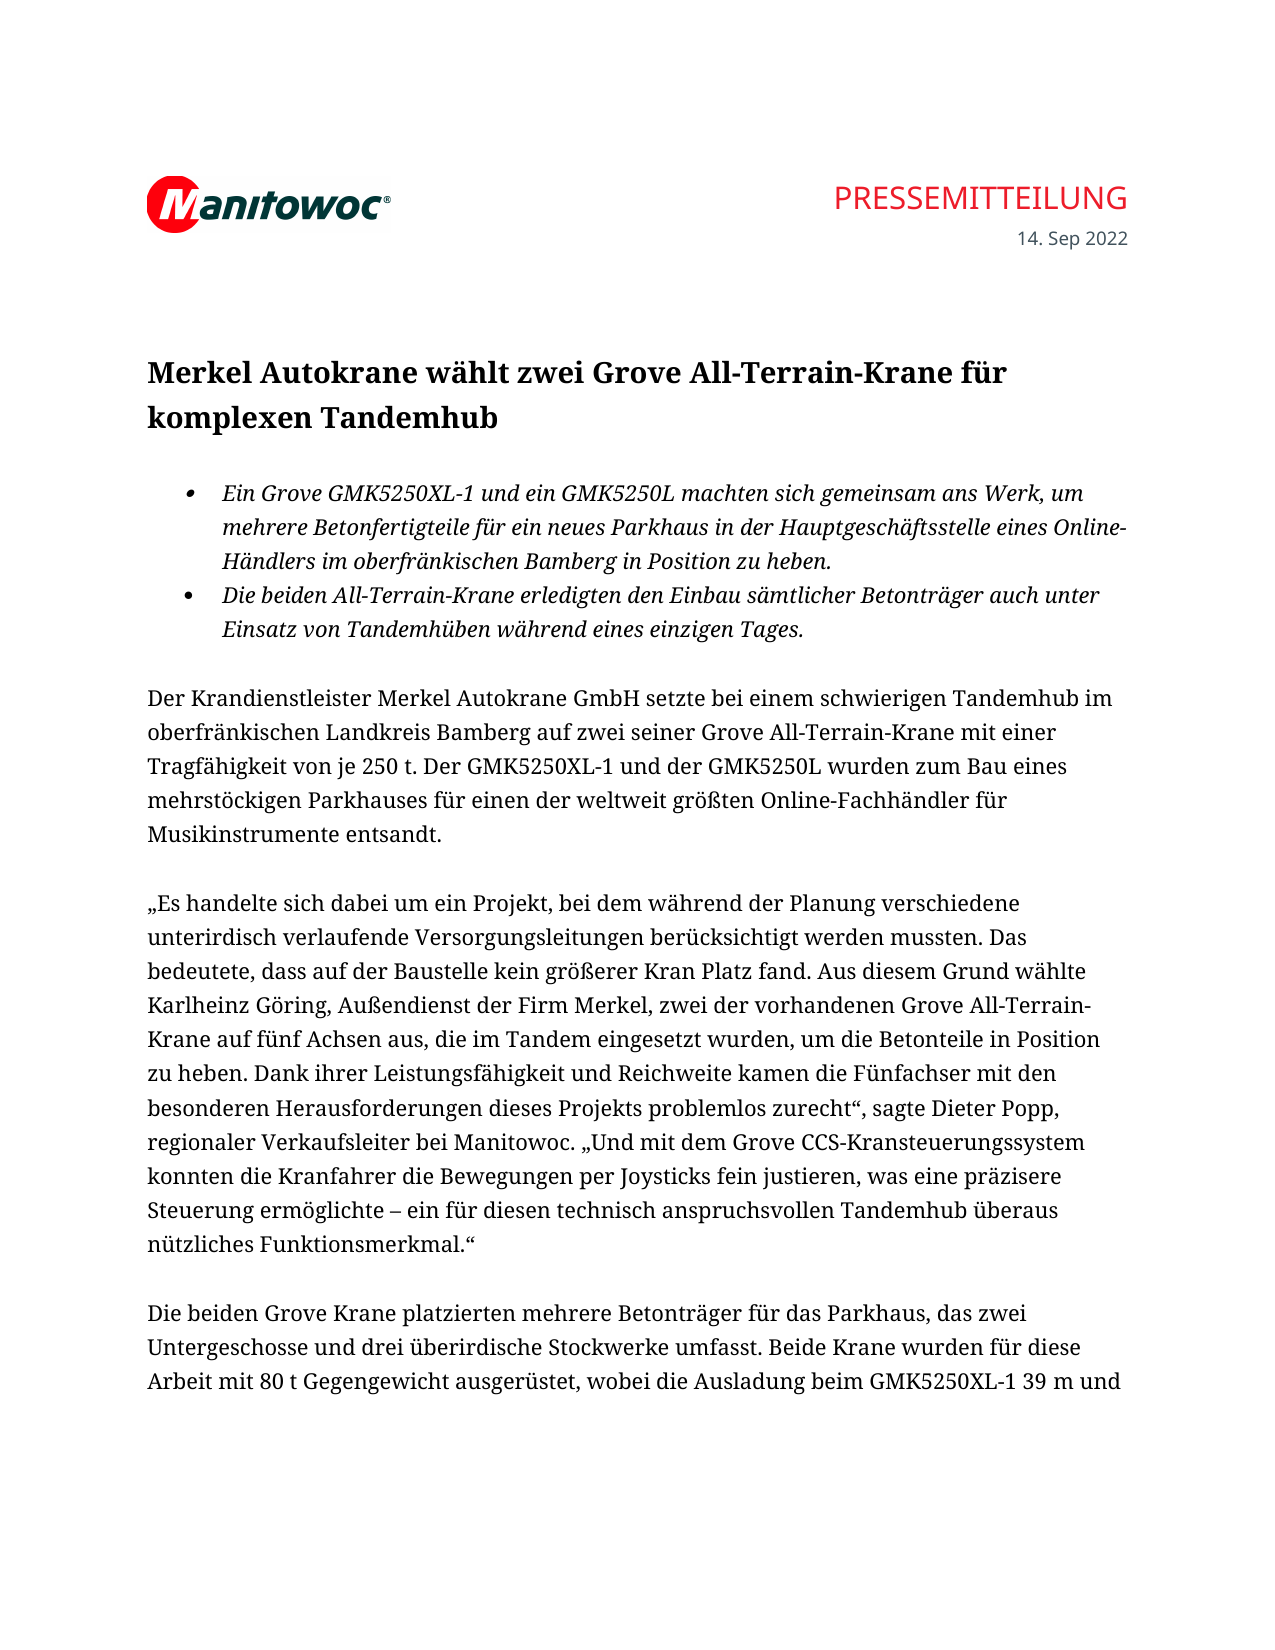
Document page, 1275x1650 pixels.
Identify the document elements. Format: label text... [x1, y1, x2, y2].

picture [147, 176, 391, 233]
text „Es handelte sich dabei um ein Projekt, bei dem während der Planung verschiedene unterirdisch verlaufende Versorgungsleitungen berücksichtigt werden mussten. Das bedeutete, dass auf der Baustelle kein größerer Kran Platz fand. Aus diesem Grund wählte Karlheinz Göring, Außendienst der Firm Merkel, zwei der vorhandenen Grove All-Terrain-Krane auf fünf Achsen aus, die im Tandem eingesetzt wurden, um die Betonteile in Position zu heben. Dank ihrer Leistungsfähigkeit und Reichweite kamen die Fünfachser mit den besonderen Herausforderungen dieses Projekts problemlos zurecht“, sagte Dieter Popp, regionaler Verkaufsleiter bei Manitowoc. „Und mit dem Grove CCS-Kransteuerungssystem konnten die Kranfahrer die Bewegungen per Joysticks fein justieren, was eine präzisere Steuerung ermöglichte – ein für diesen technisch anspruchsvollen Tandemhub überaus nützliches Funktionsmerkmal.“ [147, 888, 1128, 1259]
text Der Krandienstleister Merkel Autokrane GmbH setzte bei einem schwierigen Tandemhub im oberfränkischen Landkreis Bamberg auf zwei seiner Grove All-Terrain-Krane mit einer Tragfähigkeit von je 250 t. Der GMK5250XL-1 und der GMK5250L wurden zum Bau eines mehrstöckigen Parkhauses für einen der weltweit größten Online-Fachhändler für Musikinstrumente entsandt. [147, 683, 1128, 849]
list Ein Grove GMK5250XL-1 und ein GMK5250L machten sich gemeinsam ans Werk, um mehrere Betonfertigteile für ein neues Parkhaus in der Hauptgeschäftsstelle eines Online-Händlers im oberfränkischen Bamberg in Position zu heben. [184, 478, 1128, 576]
text Merkel Autokrane wählt zwei Grove All-Terrain-Krane für komplexen Tandemhub [147, 352, 1128, 437]
list Die beiden All-Terrain-Krane erledigten den Einbau sämtlicher Betonträger auch unter Einsatz von Tandemhüben während eines einzigen Tages. [184, 580, 1128, 644]
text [147, 1298, 1128, 1396]
text 14. Sep 2022 [147, 225, 1128, 251]
text PRESSEMITTEILUNG [391, 176, 1128, 219]
